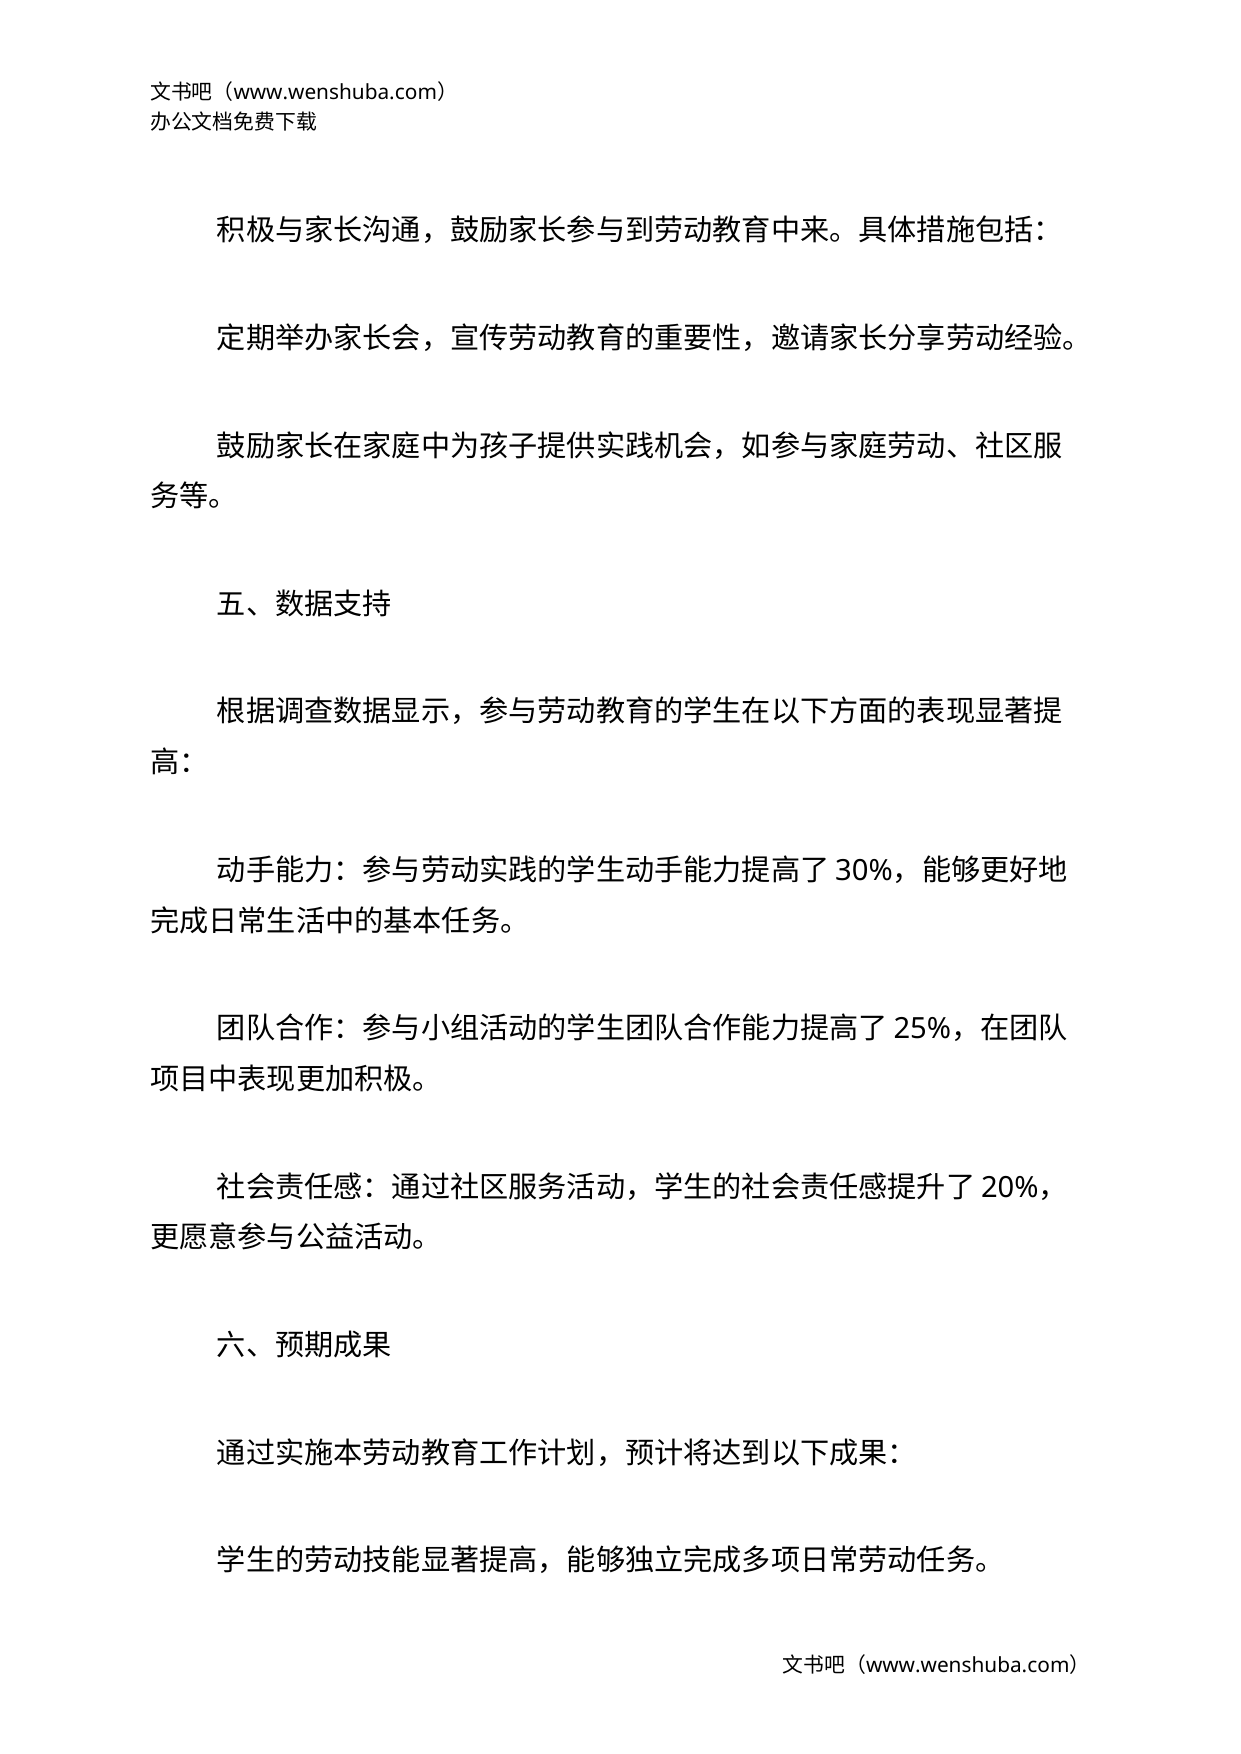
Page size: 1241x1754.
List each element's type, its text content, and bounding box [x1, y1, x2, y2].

text 积极与家长沟通，鼓励家长参与到劳动教育中来。具体措施包括： [150, 207, 1090, 249]
text 社会责任感：通过社区服务活动，学生的社会责任感提升了20%，更愿意参与公益活动。 [150, 1163, 1090, 1256]
text 定期举办家长会，宣传劳动教育的重要性，邀请家长分享劳动经验。 [150, 314, 1090, 357]
text 鼓励家长在家庭中为孩子提供实践机会，如参与家庭劳动、社区服务等。 [150, 422, 1090, 515]
text 团队合作：参与小组活动的学生团队合作能力提高了25%，在团队项目中表现更加积极。 [150, 1005, 1090, 1098]
text 根据调查数据显示，参与劳动教育的学生在以下方面的表现显著提高： [150, 688, 1090, 781]
text 五、数据支持 [150, 580, 1090, 623]
text 通过实施本劳动教育工作计划，预计将达到以下成果： [150, 1429, 1090, 1472]
text 动手能力：参与劳动实践的学生动手能力提高了30%，能够更好地完成日常生活中的基本任务。 [150, 846, 1090, 939]
text 六、预期成果 [150, 1322, 1090, 1364]
text 学生的劳动技能显著提高，能够独立完成多项日常劳动任务。 [150, 1537, 1090, 1579]
